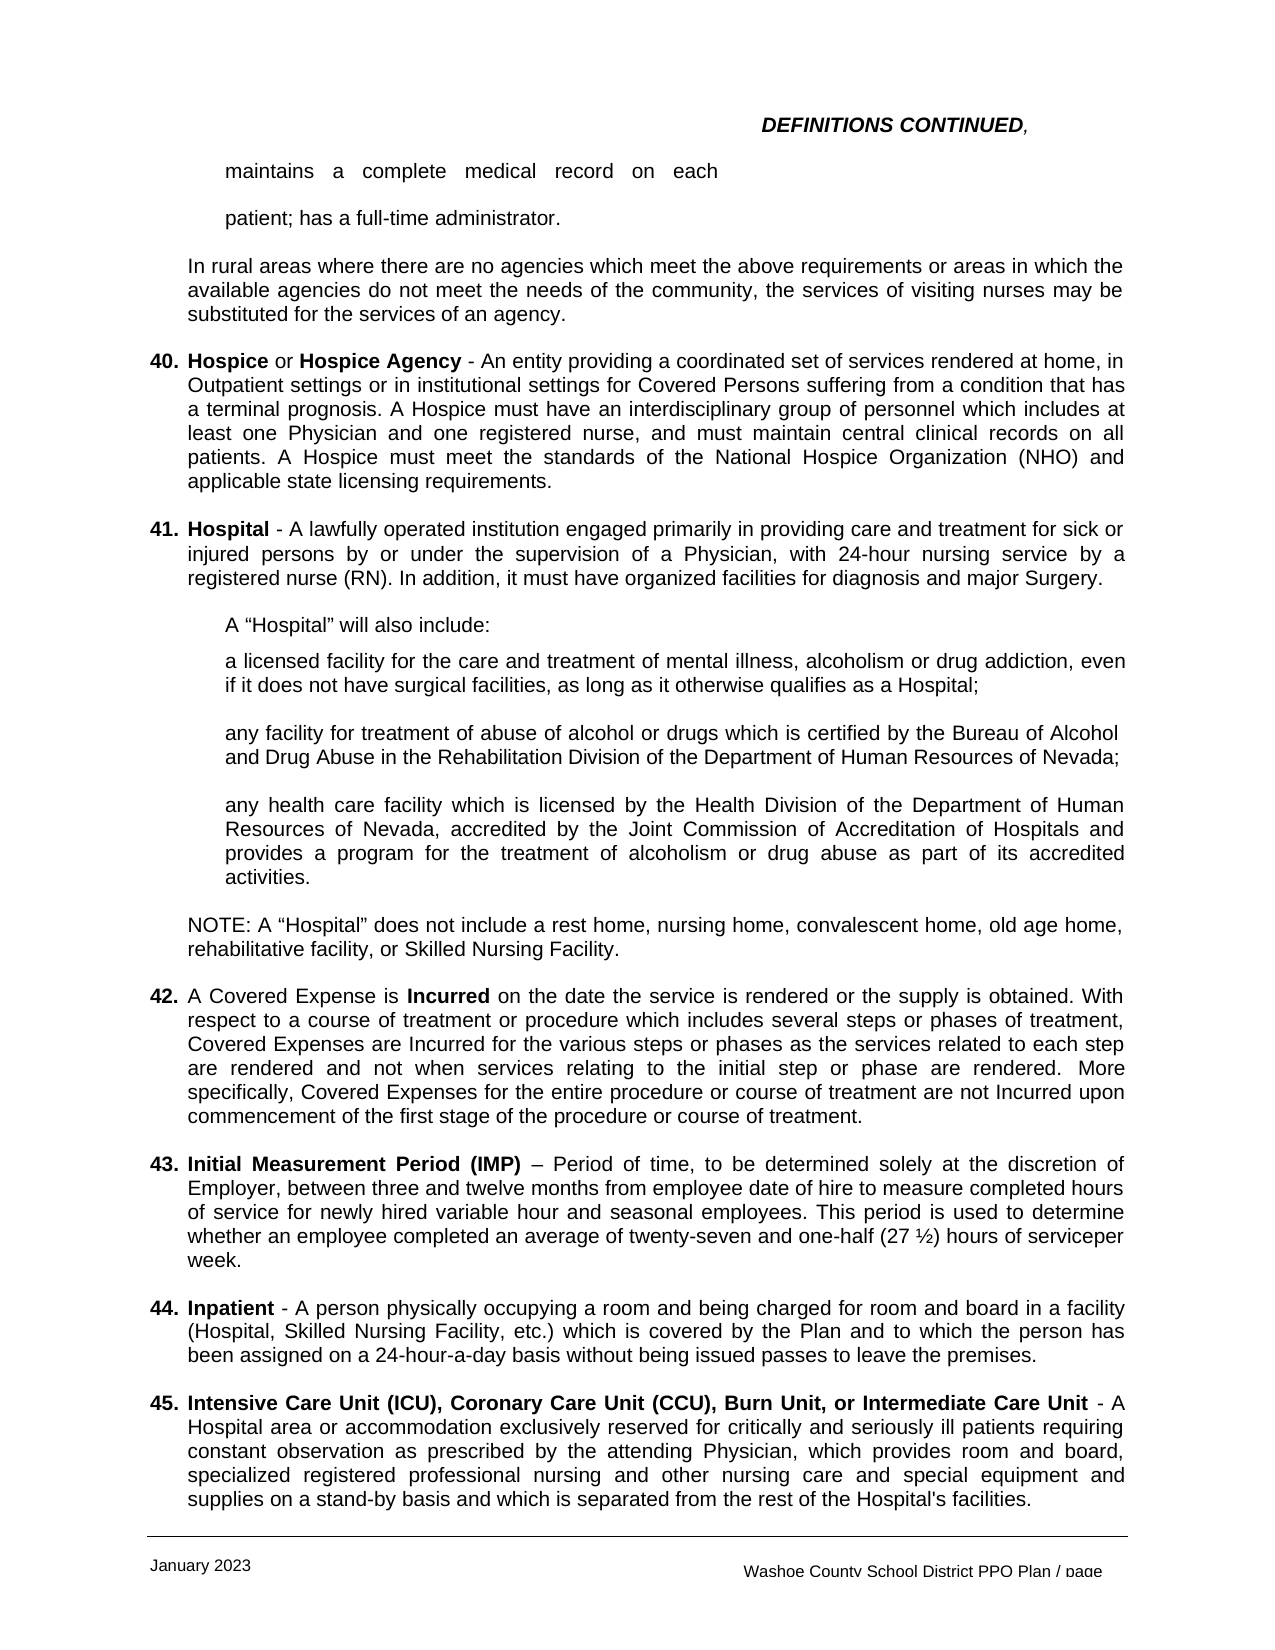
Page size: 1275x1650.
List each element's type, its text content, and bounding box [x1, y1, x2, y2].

text maintains a complete medical record on each patient; has a full-time administrator. [225, 158, 718, 230]
text NOTE: A “Hospital” does not include a rest home, nursing home, convalescent home, old age home, rehabilitative facility, or Skilled Nursing Facility. [187, 912, 1124, 960]
text A “Hospital” will also include: [225, 612, 1256, 636]
text a licensed facility for the care and treatment of mental illness, alcoholism or drug addiction, even if it does not have surgical facilities, as long as it otherwise qualifies as a Hospital; [225, 649, 1127, 697]
text any health care facility which is licensed by the Health Division of the Department of Human Resources of Nevada, accredited by the Joint Commission of Accreditation of Hospitals and provides a program for the treatment of alcoholism or drug abuse as part of its accredited activities. [225, 793, 1125, 888]
list Hospice or Hospice Agency - An entity providing a coordinated set of services rendered at home, in Outpatient settings or in institutional settings for Covered Persons suffering from a condition that has a terminal prognosis. A Hospice must have an interdisciplinary group of personnel which includes at least one Physician and one registered nurse, and must maintain central clinical records on all patients. A Hospice must meet the standards of the National Hospice Organization (NHO) and applicable state licensing requirements. [150, 349, 1125, 493]
text any facility for treatment of abuse of alcohol or drugs which is certified by the Bureau of Alcohol and Drug Abuse in the Rehabilitation Division of the Department of Human Resources of Nevada; [225, 721, 1121, 769]
list Intensive Care Unit (ICU), Coronary Care Unit (CCU), Burn Unit, or Intermediate Care Unit - A Hospital area or accommodation exclusively reserved for critically and seriously ill patients requiring constant observation as prescribed by the attending Physician, which provides room and board, specialized registered professional nursing and other nursing care and special equipment and supplies on a stand-by basis and which is separated from the rest of the Hospital's facilities. [150, 1391, 1125, 1511]
list Initial Measurement Period (IMP) – Period of time, to be determined solely at the discretion of Employer, between three and twelve months from employee date of hire to measure completed hours of service for newly hired variable hour and seasonal employees. This period is used to determine whether an employee completed an average of twenty-seven and one-half (27 ½) hours of serviceper week. [150, 1152, 1126, 1271]
text In rural areas where there are no agencies which meet the above requirements or areas in which the available agencies do not meet the needs of the community, the services of visiting nurses may be substituted for the services of an agency. [187, 254, 1124, 326]
list A Covered Expense is Incurred on the date the service is rendered or the supply is obtained. With respect to a course of treatment or procedure which includes several steps or phases of treatment, Covered Expenses are Incurred for the various steps or phases as the services related to each step are rendered and not when services relating to the initial step or phase are rendered. More specifically, Covered Expenses for the entire procedure or course of treatment are not Incurred upon commencement of the first stage of the procedure or course of treatment. [150, 984, 1125, 1128]
list Inpatient - A person physically occupying a room and being charged for room and board in a facility (Hospital, Skilled Nursing Facility, etc.) which is covered by the Plan and to which the person has been assigned on a 24-hour-a-day basis without being issued passes to leave the premises. [150, 1295, 1126, 1367]
list Hospital - A lawfully operated institution engaged primarily in providing care and treatment for sick or injured persons by or under the supervision of a Physician, with 24-hour nursing service by a registered nurse (RN). In addition, it must have organized facilities for diagnosis and major Surgery. [150, 517, 1126, 589]
